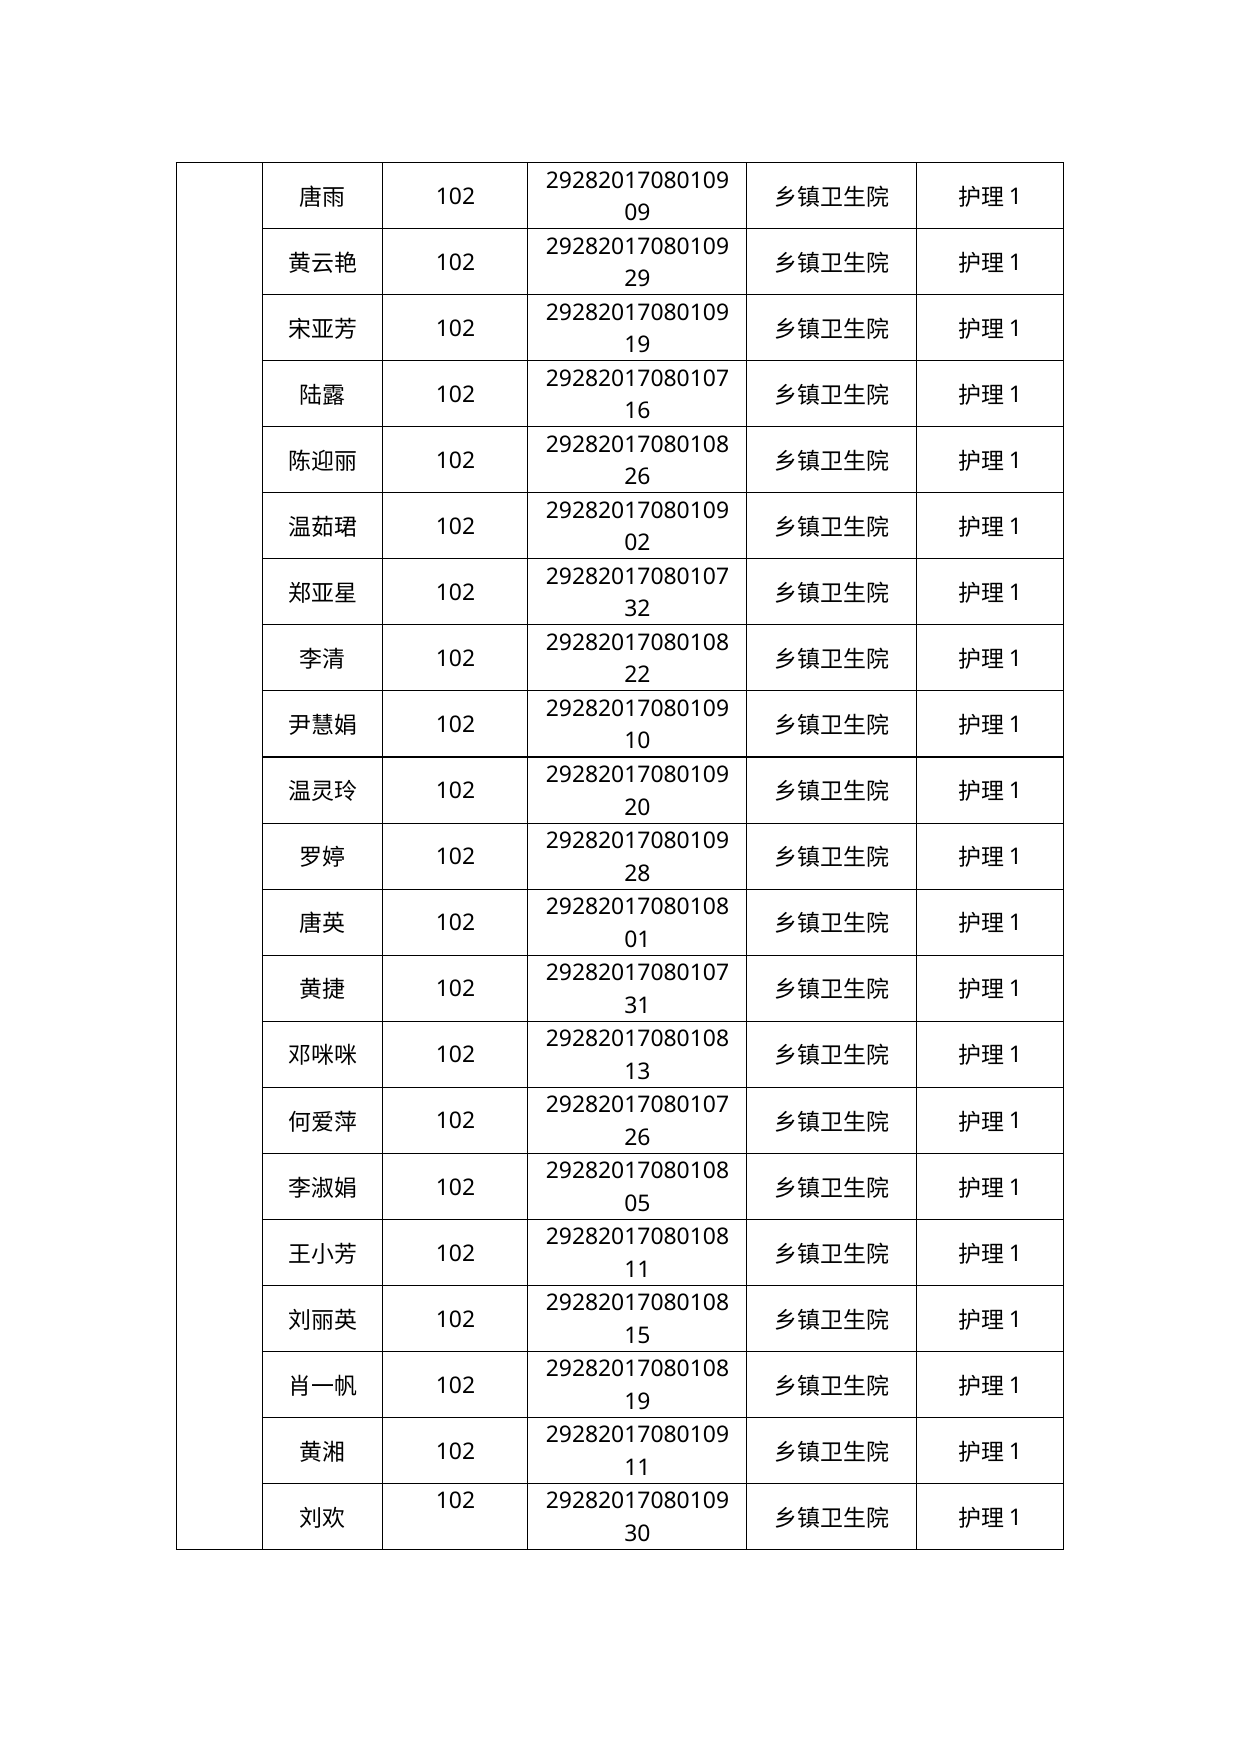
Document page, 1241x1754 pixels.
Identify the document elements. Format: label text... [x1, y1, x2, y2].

table_cell 2928201708010919 [528, 295, 746, 360]
table_cell 乡镇卫生院 [747, 824, 916, 888]
table_cell 102 [383, 1220, 527, 1285]
table_cell 乡镇卫生院 [747, 1352, 916, 1417]
table_cell 尹慧娟 [263, 691, 382, 756]
table_cell 刘丽英 [263, 1286, 382, 1351]
table_cell 102 [383, 890, 527, 954]
table_cell 2928201708010920 [528, 758, 746, 822]
table_cell 罗婷 [263, 824, 382, 888]
table_cell 护理1 [917, 890, 1063, 954]
table_cell 102 [383, 1022, 527, 1087]
table_cell 护理1 [917, 691, 1063, 756]
table_cell 102 [383, 691, 527, 756]
table_cell 2928201708010813 [528, 1022, 746, 1087]
table_cell 102 [383, 1286, 527, 1351]
table_cell 乡镇卫生院 [747, 163, 916, 228]
table_cell 2928201708010928 [528, 824, 746, 888]
table_cell 102 [383, 956, 527, 1021]
table_cell 护理1 [917, 625, 1063, 690]
table_cell 102 [383, 361, 527, 426]
table_cell 乡镇卫生院 [747, 890, 916, 954]
table_cell 2928201708010805 [528, 1154, 746, 1219]
table_cell 2928201708010815 [528, 1286, 746, 1351]
table_cell 护理1 [917, 824, 1063, 888]
table_cell 乡镇卫生院 [747, 1022, 916, 1087]
table_cell 黄捷 [263, 956, 382, 1021]
table_cell 护理1 [917, 1220, 1063, 1285]
table_cell 宋亚芳 [263, 295, 382, 360]
table_cell 护理1 [917, 758, 1063, 822]
table_cell 护理1 [917, 1352, 1063, 1417]
table_cell 温茹珺 [263, 493, 382, 558]
table_cell 乡镇卫生院 [747, 758, 916, 822]
table_cell 2928201708010819 [528, 1352, 746, 1417]
table_cell 2928201708010731 [528, 956, 746, 1021]
table_cell 102 [383, 427, 527, 492]
table_cell 护理1 [917, 361, 1063, 426]
table_cell 乡镇卫生院 [747, 1088, 916, 1153]
table_cell 2928201708010911 [528, 1418, 746, 1483]
table_cell 2928201708010902 [528, 493, 746, 558]
table_cell 刘欢 [263, 1484, 382, 1549]
table_cell 何爱萍 [263, 1088, 382, 1153]
table_cell 102 [383, 493, 527, 558]
table_cell 护理1 [917, 1286, 1063, 1351]
table_cell 102 [383, 295, 527, 360]
table_cell 102 [383, 1484, 527, 1549]
table_cell 乡镇卫生院 [747, 493, 916, 558]
table_cell 2928201708010909 [528, 163, 746, 228]
table_cell 乡镇卫生院 [747, 1484, 916, 1549]
table_cell 陆露 [263, 361, 382, 426]
table_cell 肖一帆 [263, 1352, 382, 1417]
table_cell 乡镇卫生院 [747, 361, 916, 426]
table_cell 郑亚星 [263, 559, 382, 624]
table_cell 乡镇卫生院 [747, 956, 916, 1021]
table_cell 黄湘 [263, 1418, 382, 1483]
table_cell 102 [383, 1418, 527, 1483]
table_cell 唐雨 [263, 163, 382, 228]
table_cell 102 [383, 559, 527, 624]
table_cell 乡镇卫生院 [747, 1220, 916, 1285]
table_cell 2928201708010732 [528, 559, 746, 624]
table_cell 102 [383, 625, 527, 690]
table_cell 护理1 [917, 427, 1063, 492]
table_cell 护理1 [917, 493, 1063, 558]
table_cell 2928201708010801 [528, 890, 746, 954]
table_cell 102 [383, 824, 527, 888]
table_cell 乡镇卫生院 [747, 427, 916, 492]
table_cell 护理1 [917, 1484, 1063, 1549]
table_cell 乡镇卫生院 [747, 559, 916, 624]
table_cell 2928201708010716 [528, 361, 746, 426]
table_cell 黄云艳 [263, 229, 382, 294]
table_cell 护理1 [917, 559, 1063, 624]
table_cell 乡镇卫生院 [747, 625, 916, 690]
table_cell 护理1 [917, 229, 1063, 294]
table_cell 乡镇卫生院 [747, 1154, 916, 1219]
table_cell 2928201708010910 [528, 691, 746, 756]
table_cell 102 [383, 1352, 527, 1417]
table_cell 护理1 [917, 1154, 1063, 1219]
table_cell 2928201708010811 [528, 1220, 746, 1285]
table_cell 温灵玲 [263, 758, 382, 822]
table_cell 乡镇卫生院 [747, 1418, 916, 1483]
table_cell 102 [383, 1088, 527, 1153]
table_cell 2928201708010929 [528, 229, 746, 294]
table_cell 乡镇卫生院 [747, 691, 916, 756]
table_cell 护理1 [917, 1022, 1063, 1087]
table_cell 李清 [263, 625, 382, 690]
table_cell 邓咪咪 [263, 1022, 382, 1087]
table_cell 王小芳 [263, 1220, 382, 1285]
table_cell 102 [383, 229, 527, 294]
table_cell 乡镇卫生院 [747, 295, 916, 360]
table_cell 乡镇卫生院 [747, 1286, 916, 1351]
table_cell 护理1 [917, 163, 1063, 228]
table_cell 唐英 [263, 890, 382, 954]
table_cell 护理1 [917, 1418, 1063, 1483]
table_cell 2928201708010930 [528, 1484, 746, 1549]
table_cell 护理1 [917, 1088, 1063, 1153]
table_cell 乡镇卫生院 [747, 229, 916, 294]
table_cell 2928201708010726 [528, 1088, 746, 1153]
table_cell 李淑娟 [263, 1154, 382, 1219]
table_cell 护理1 [917, 956, 1063, 1021]
table_cell 102 [383, 163, 527, 228]
table_cell 2928201708010822 [528, 625, 746, 690]
table_cell 护理1 [917, 295, 1063, 360]
table_cell 102 [383, 1154, 527, 1219]
table_cell 102 [383, 758, 527, 822]
table_cell 陈迎丽 [263, 427, 382, 492]
table_cell 2928201708010826 [528, 427, 746, 492]
